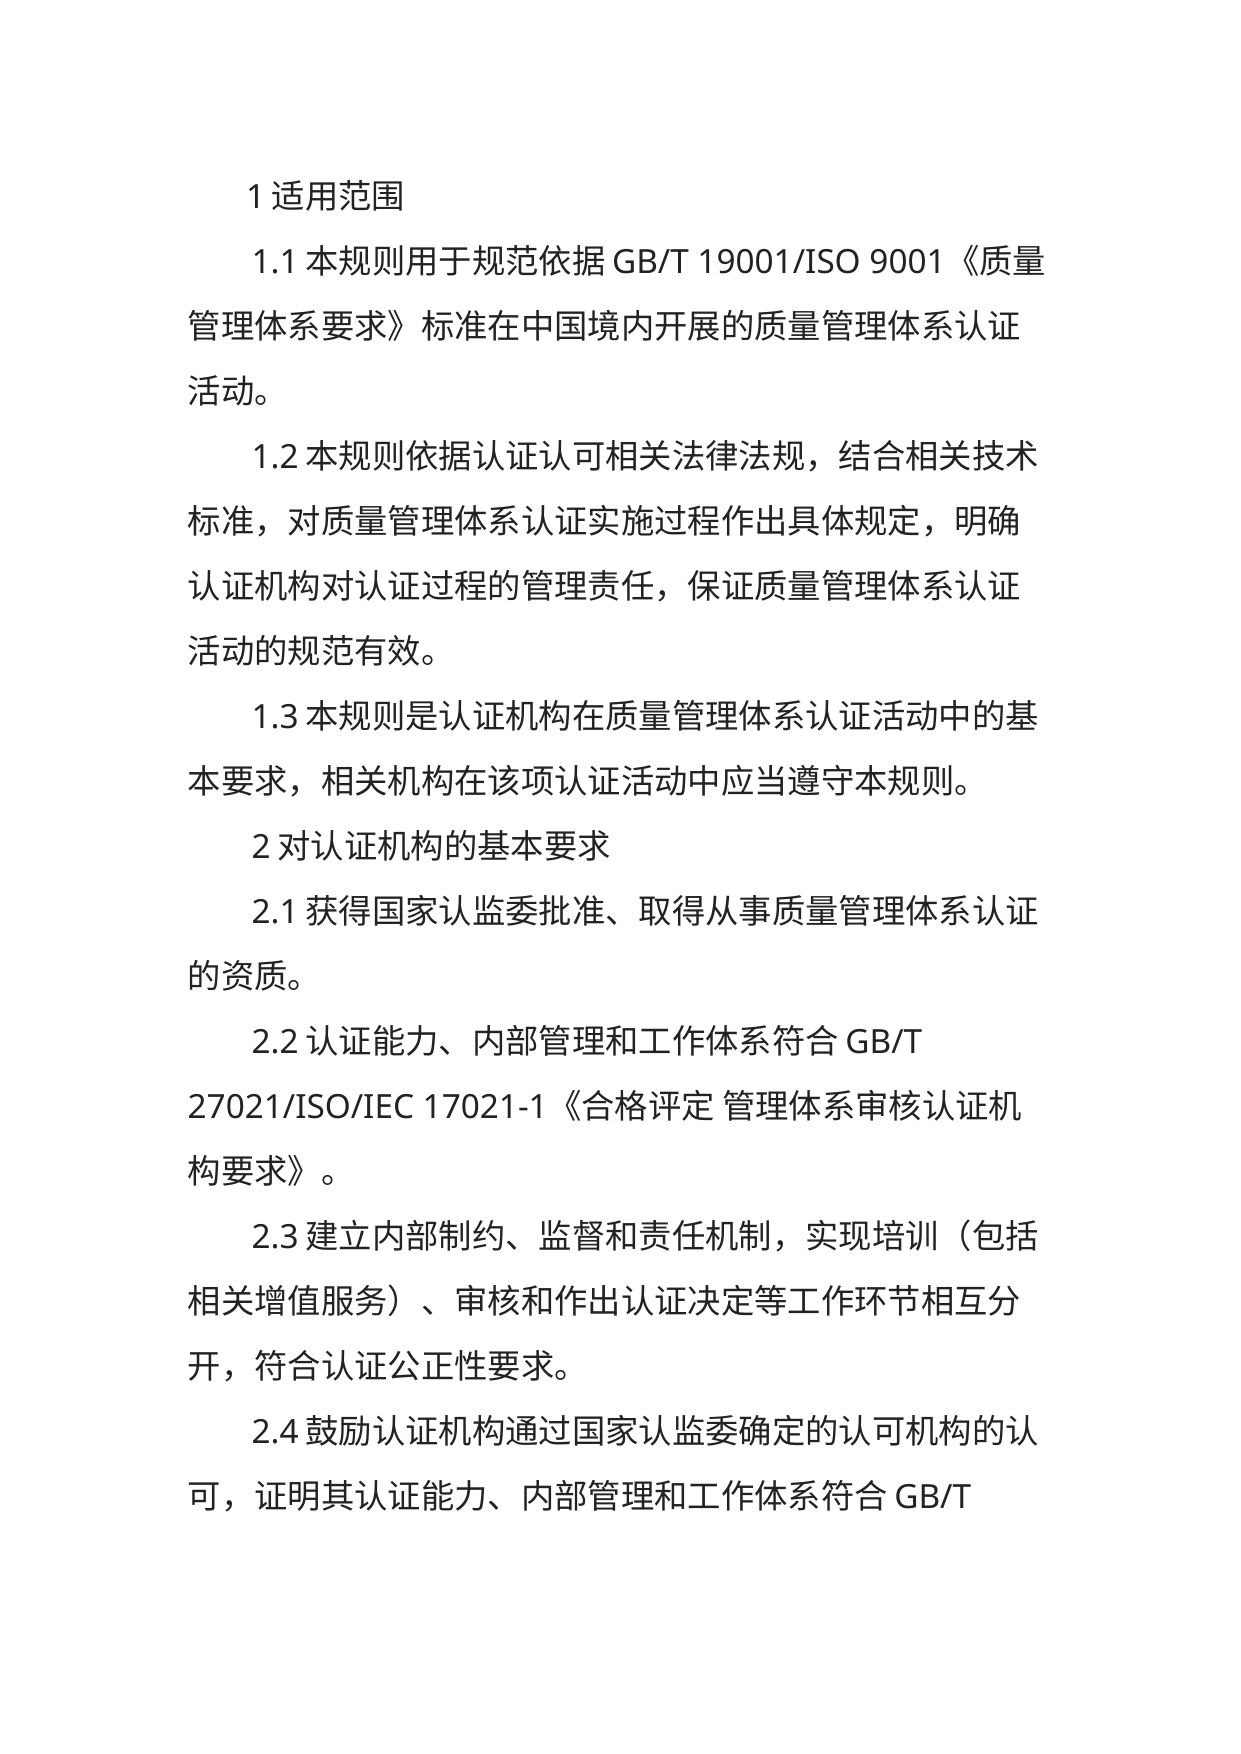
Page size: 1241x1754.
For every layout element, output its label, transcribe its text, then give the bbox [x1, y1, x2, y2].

text 1适用范围 [187, 162, 1053, 227]
text 1.2本规则依据认证认可相关法律法规，结合相关技术标准，对质量管理体系认证实施过程作出具体规定，明确认证机构对认证过程的管理责任，保证质量管理体系认证活动的规范有效。 [187, 422, 1053, 682]
text 2.2认证能力、内部管理和工作体系符合GB/T 27021/ISO/IEC 17021-1《合格评定 管理体系审核认证机构要求》。 [187, 1007, 1053, 1202]
text 2对认证机构的基本要求 [187, 812, 1053, 877]
text 1.3本规则是认证机构在质量管理体系认证活动中的基本要求，相关机构在该项认证活动中应当遵守本规则。 [187, 682, 1053, 812]
text 2.3建立内部制约、监督和责任机制，实现培训（包括相关增值服务）、审核和作出认证决定等工作环节相互分开，符合认证公正性要求。 [187, 1202, 1053, 1397]
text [187, 1397, 1053, 1527]
text 1.1本规则用于规范依据GB/T 19001/ISO 9001《质量管理体系要求》标准在中国境内开展的质量管理体系认证活动。 [187, 227, 1053, 422]
text 2.1获得国家认监委批准、取得从事质量管理体系认证的资质。 [187, 877, 1053, 1007]
